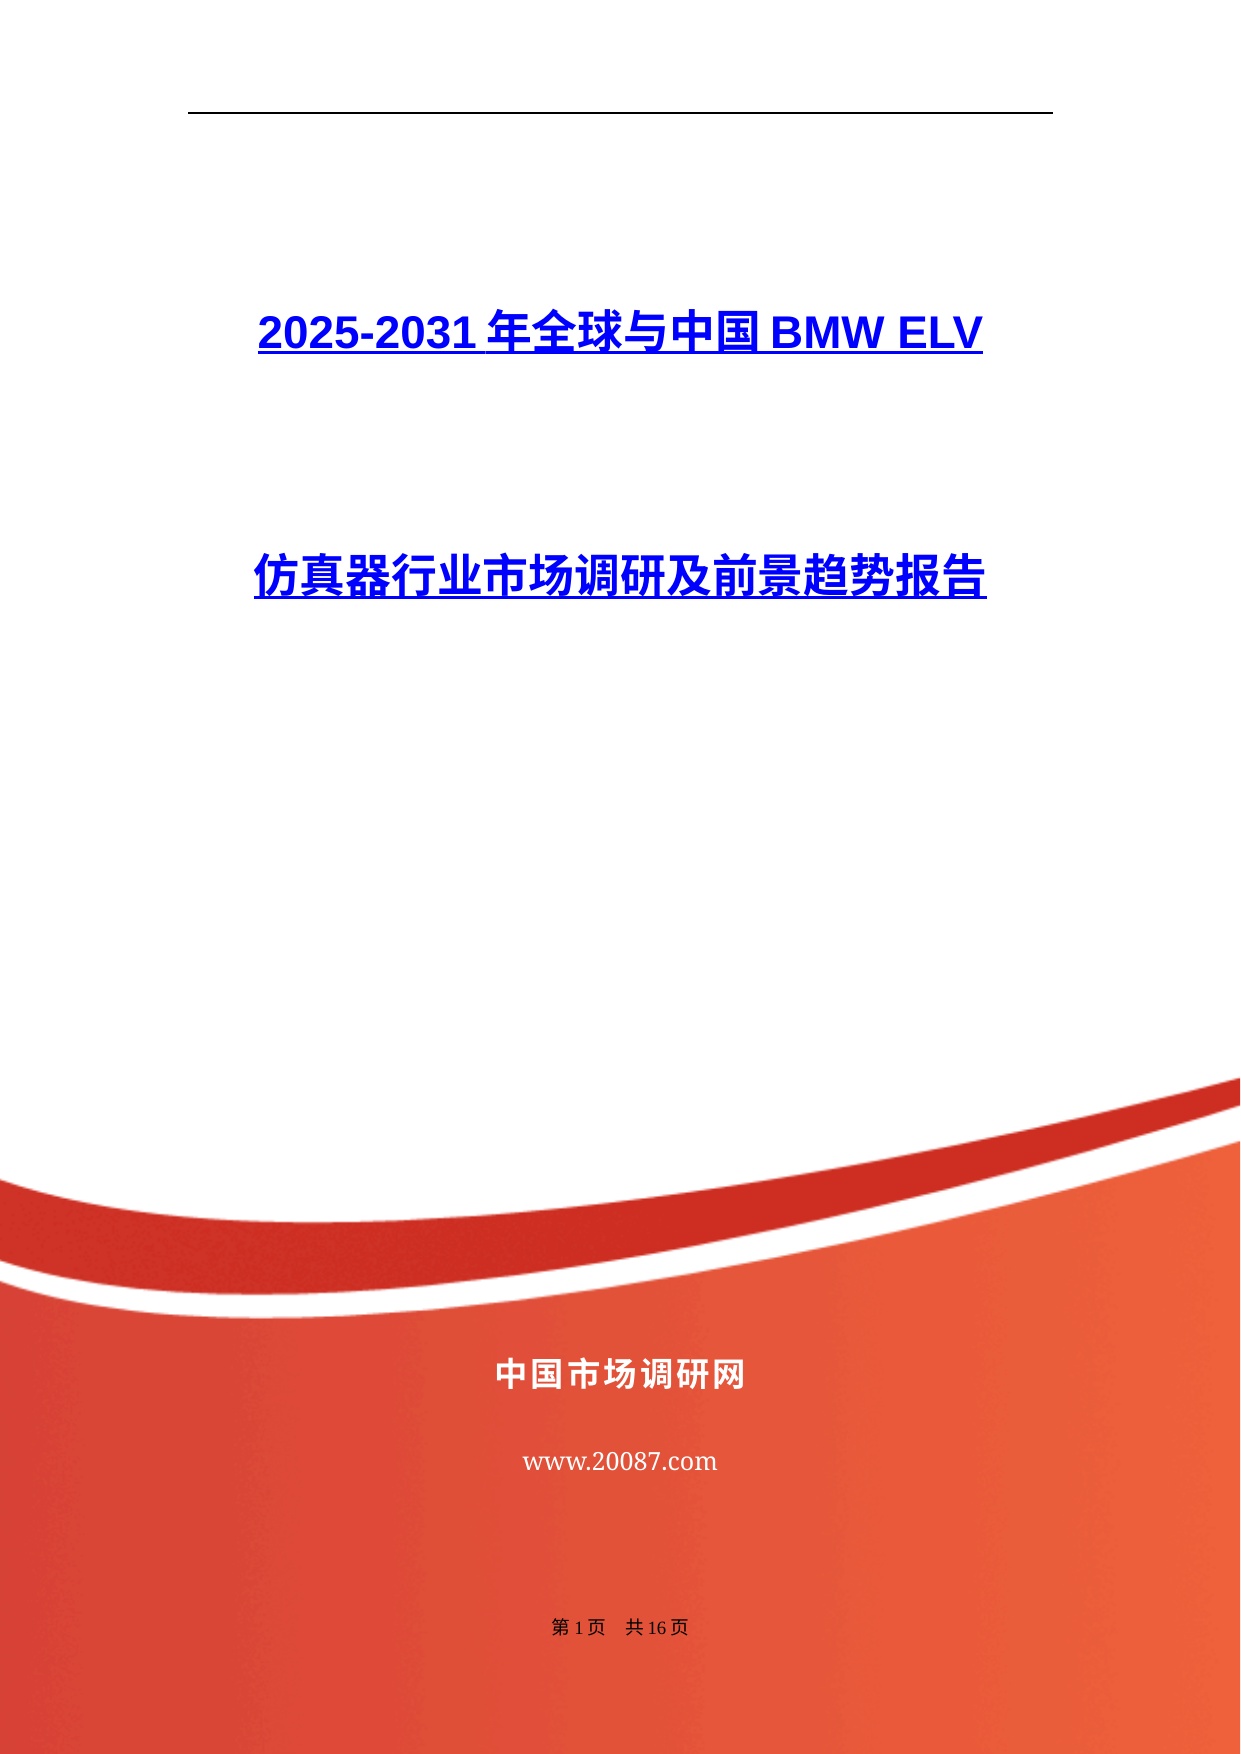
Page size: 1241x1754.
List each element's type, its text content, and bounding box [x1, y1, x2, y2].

text www.20087.com [187, 1428, 1053, 1493]
picture [0, 1006, 1241, 1754]
subtitle 中国市场调研网 [187, 1339, 1053, 1404]
table_header 2025-2031年全球与中国BMW ELV仿真器行业市场调研及前景趋势报告 [188, 207, 1053, 773]
